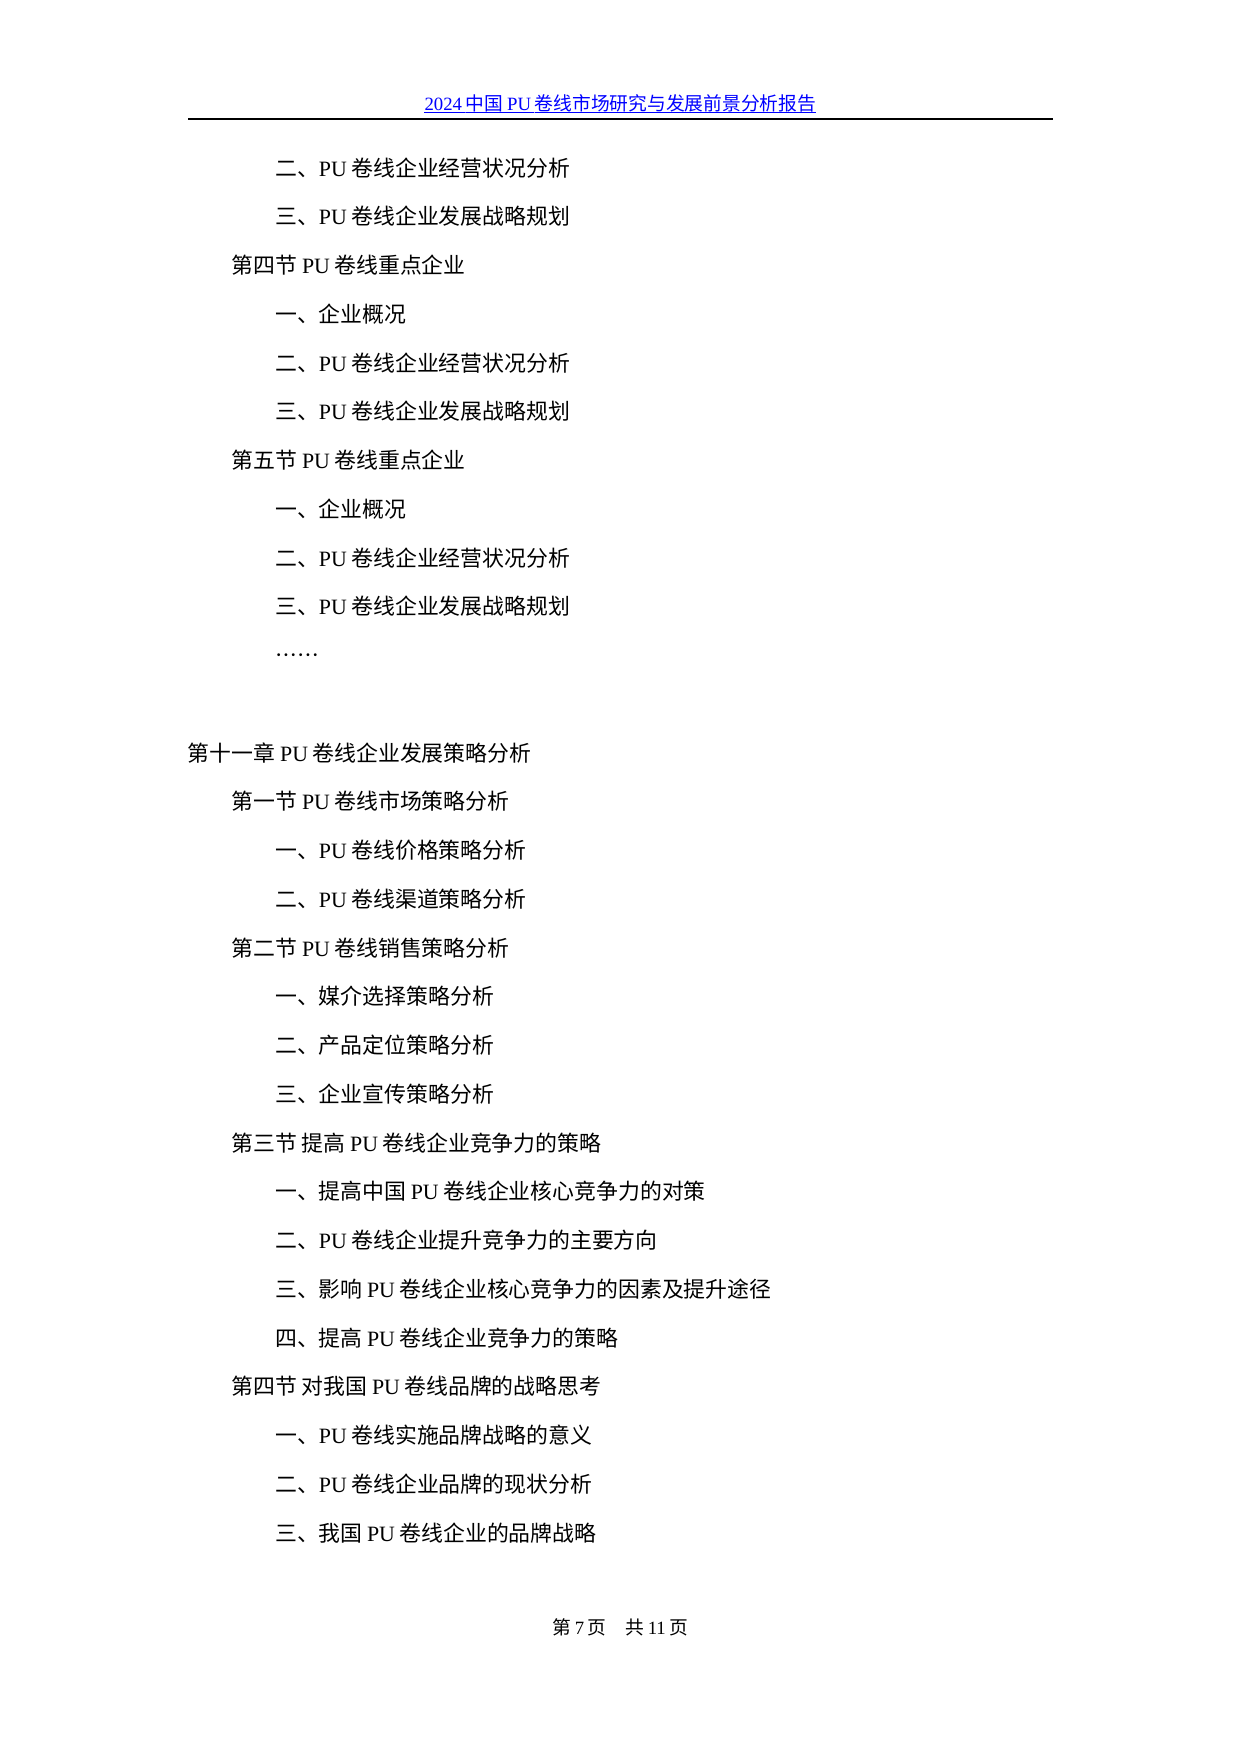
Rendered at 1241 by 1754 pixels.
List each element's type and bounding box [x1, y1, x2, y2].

text [187, 150, 1053, 1548]
